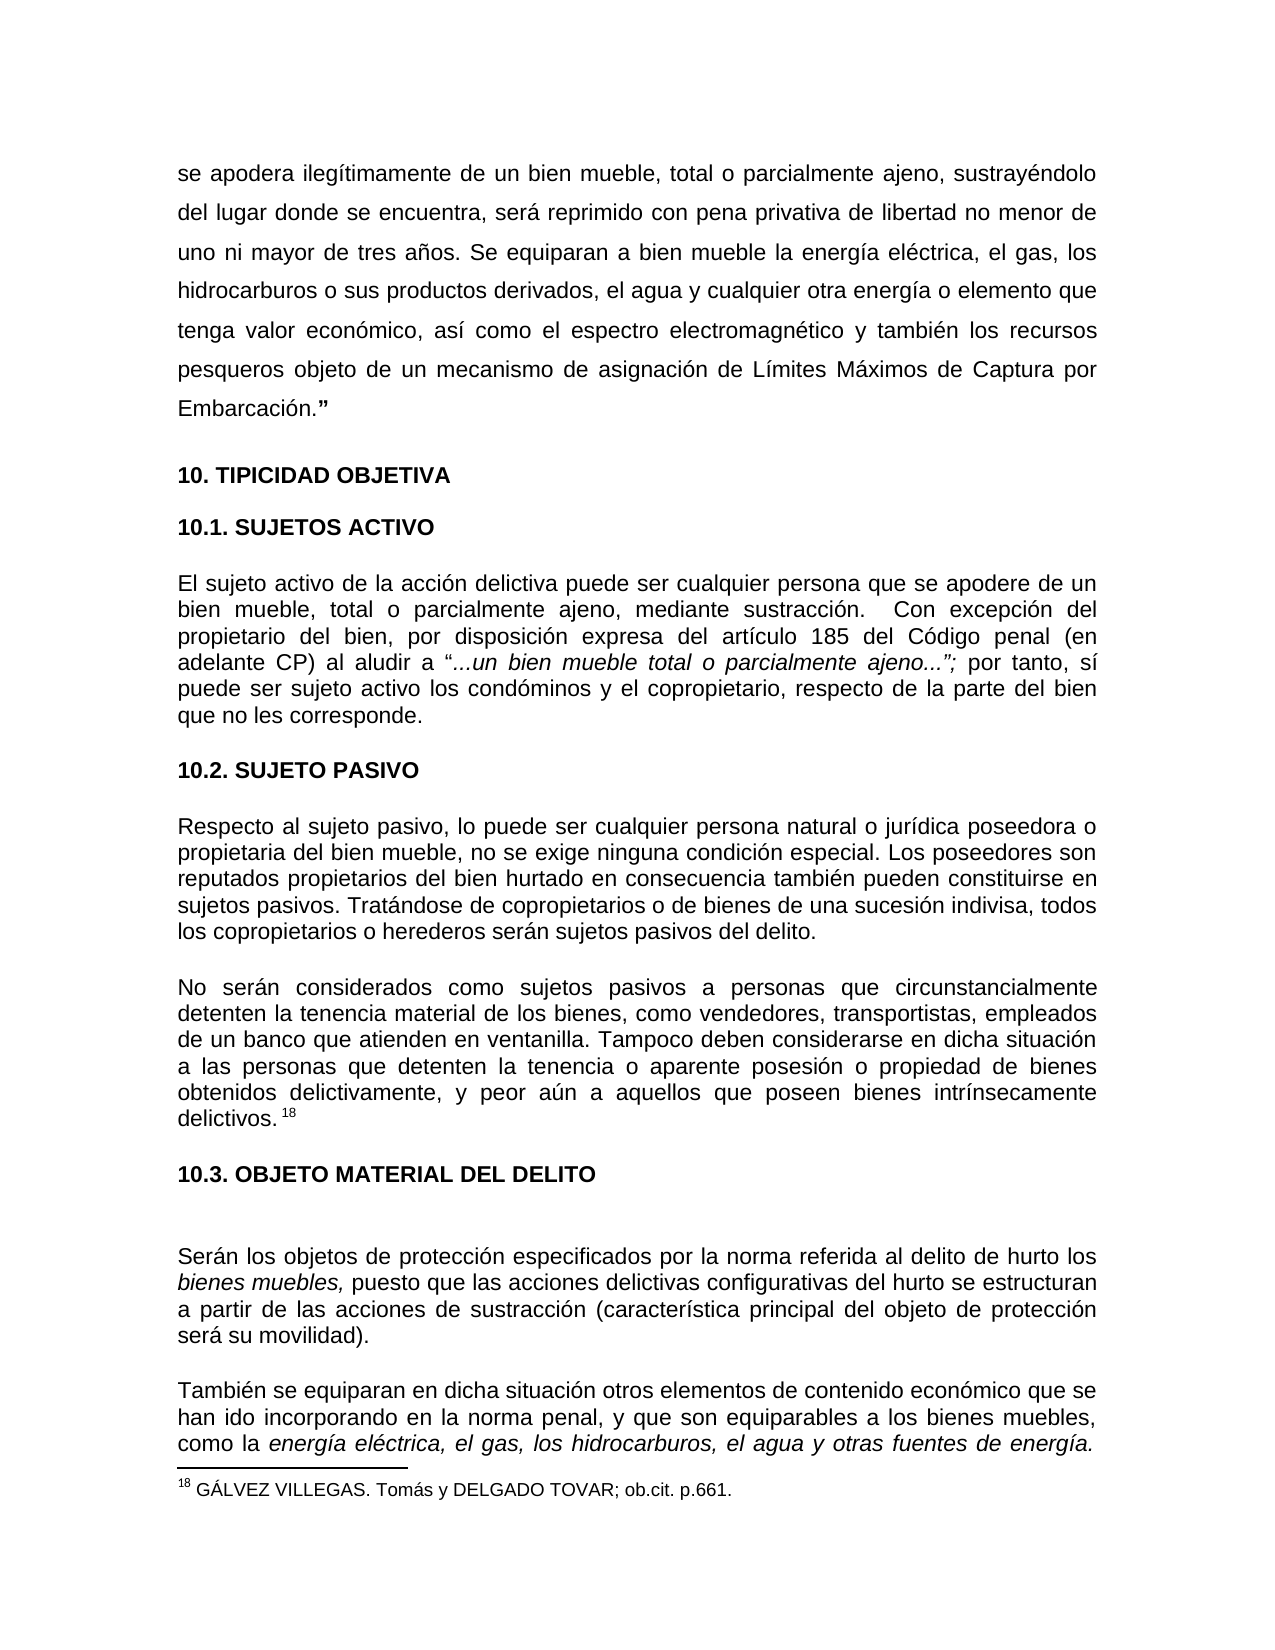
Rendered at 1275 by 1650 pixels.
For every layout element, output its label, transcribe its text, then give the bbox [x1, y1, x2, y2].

text 10.2. SUJETO PASIVO [177, 757, 1098, 783]
text Serán los objetos de protección especificados por la norma referida al delito de hurto los bienes muebles, puesto que las acciones delictivas configurativas del hurto se estructuran a partir de las acciones de sustracción (característica principal del objeto de protección será su movilidad). [177, 1243, 1098, 1348]
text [177, 1377, 1098, 1456]
text 10. TIPICIDAD OBJETIVA [177, 462, 1098, 488]
text Respecto al sujeto pasivo, lo puede ser cualquier persona natural o jurídica poseedora o propietaria del bien mueble, no se exige ninguna condición especial. Los poseedores son reputados propietarios del bien hurtado en consecuencia también pueden constituirse en sujetos pasivos. Tratándose de copropietarios o de bienes de una sucesión indivisa, todos los copropietarios o herederos serán sujetos pasivos del delito. [177, 813, 1098, 944]
text 10.1. SUJETOS ACTIVO [177, 514, 1098, 541]
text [177, 148, 1098, 421]
text 10.3. OBJETO MATERIAL DEL DELITO [177, 1161, 1098, 1187]
text El sujeto activo de la acción delictiva puede ser cualquier persona que se apodere de un bien mueble, total o parcialmente ajeno, mediante sustracción. Con excepción del propietario del bien, por disposición expresa del artículo 185 del Código penal (en adelante CP) al aludir a “...un bien mueble total o parcialmente ajeno...”; por tanto, sí puede ser sujeto activo los condóminos y el copropietario, respecto de la parte del bien que no les corresponde. [177, 570, 1098, 728]
text No serán considerados como sujetos pasivos a personas que circunstancialmente detenten la tenencia material de los bienes, como vendedores, transportistas, empleados de un banco que atienden en ventanilla. Tampoco deben considerarse en dicha situación a las personas que detenten la tenencia o aparente posesión o propiedad de bienes obtenidos delictivamente, y peor aún a aquellos que poseen bienes intrínsecamente delictivos. [177, 974, 1098, 1132]
